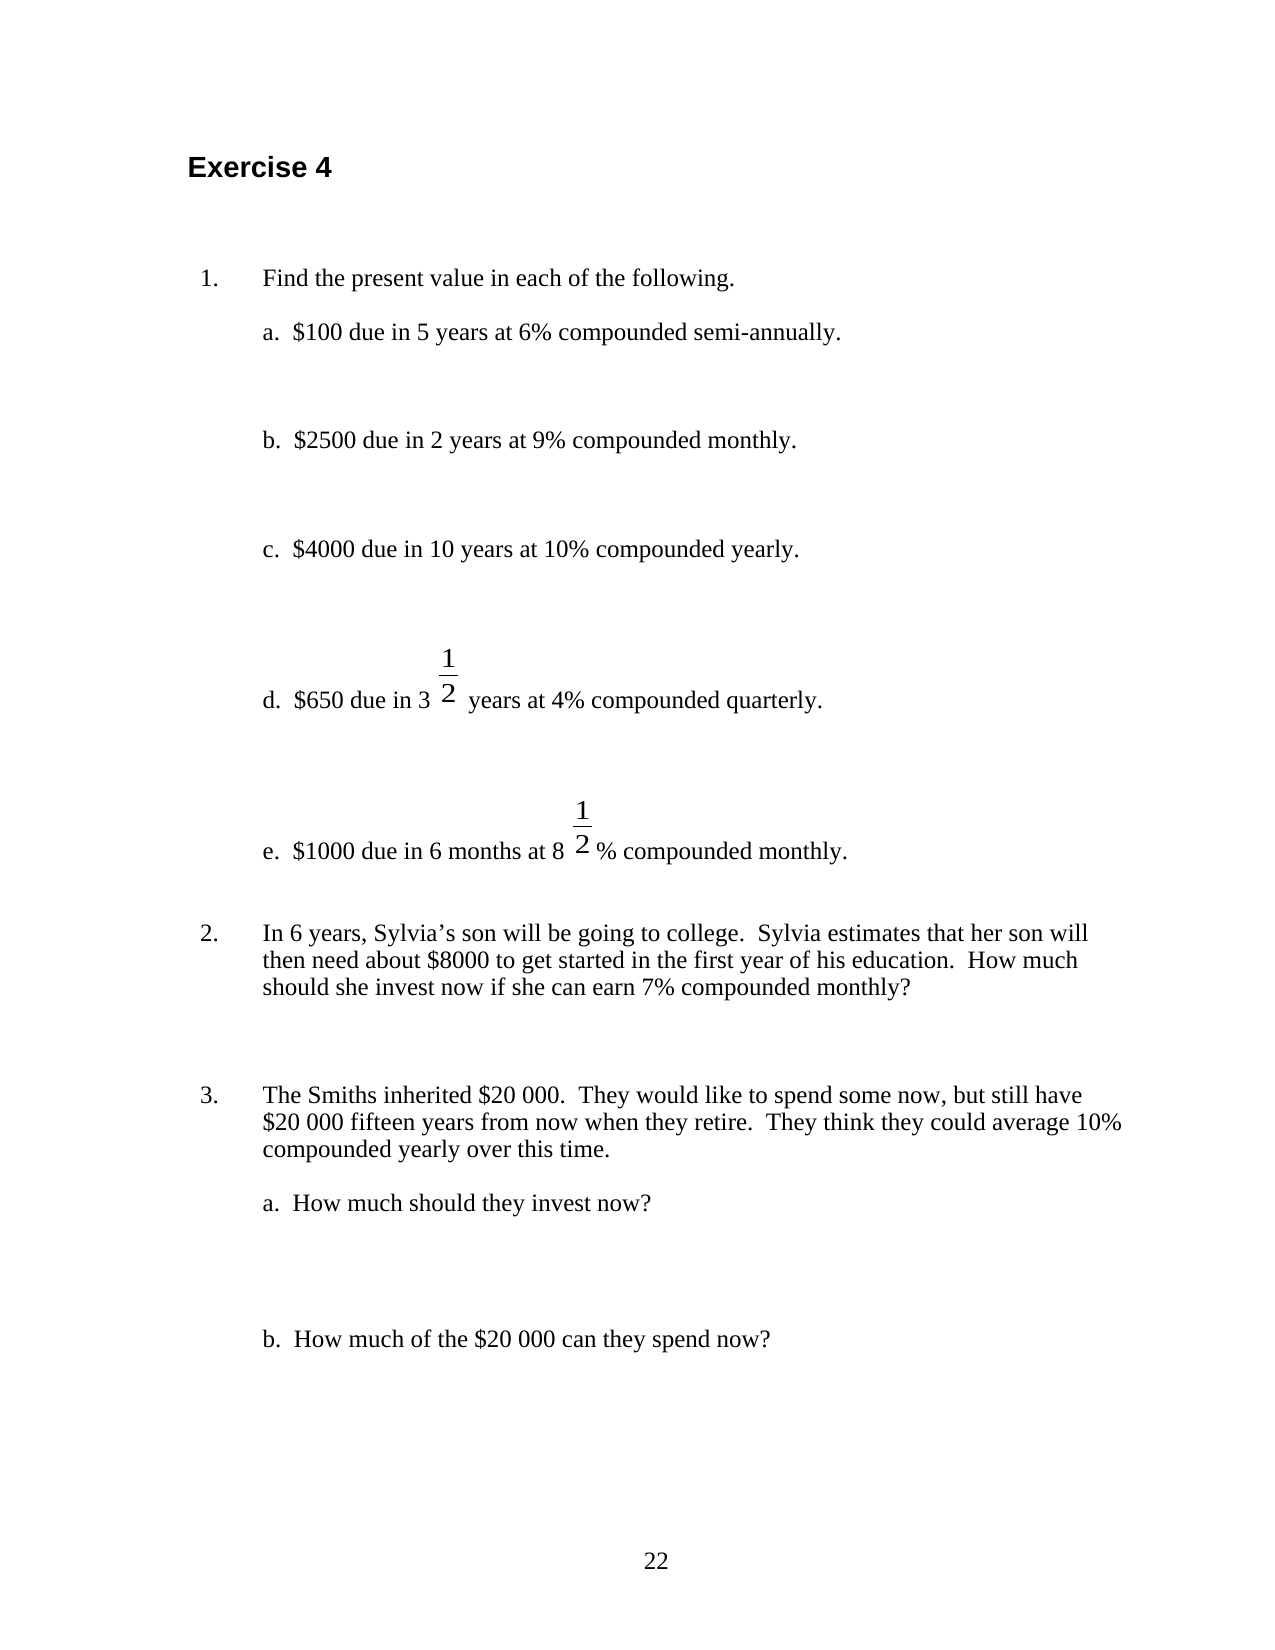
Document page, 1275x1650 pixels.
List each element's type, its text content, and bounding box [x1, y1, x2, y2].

text e. $1000 due in 6 months at 8 % compounded monthly. [262, 795, 1125, 865]
text a. $100 due in 5 years at 6% compounded semi-annually. [262, 319, 1125, 346]
text b. How much of the $20 000 can they spend now? [262, 1326, 1125, 1353]
subtitle Exercise 4 [187, 150, 1125, 183]
text 3. The Smiths inherited $20 000. They would like to spend some now, but still have $20 000 fifteen years from now when they retire. They think they could average 10% compounded yearly over this time. [187, 1082, 1125, 1163]
text d. $650 due in 3 years at 4% compounded quarterly. [262, 644, 1125, 714]
text 2. In 6 years, Sylvia’s son will be going to college. Sylvia estimates that her son will then need about $8000 to get started in the first year of his education. How much should she invest now if she can earn 7% compounded monthly? [187, 919, 1125, 1001]
text 1. Find the present value in each of the following. [187, 265, 1125, 292]
text c. $4000 due in 10 years at 10% compounded yearly. [262, 536, 1125, 563]
text b. $2500 due in 2 years at 9% compounded monthly. [262, 427, 1125, 454]
text a. How much should they invest now? [262, 1190, 1125, 1217]
